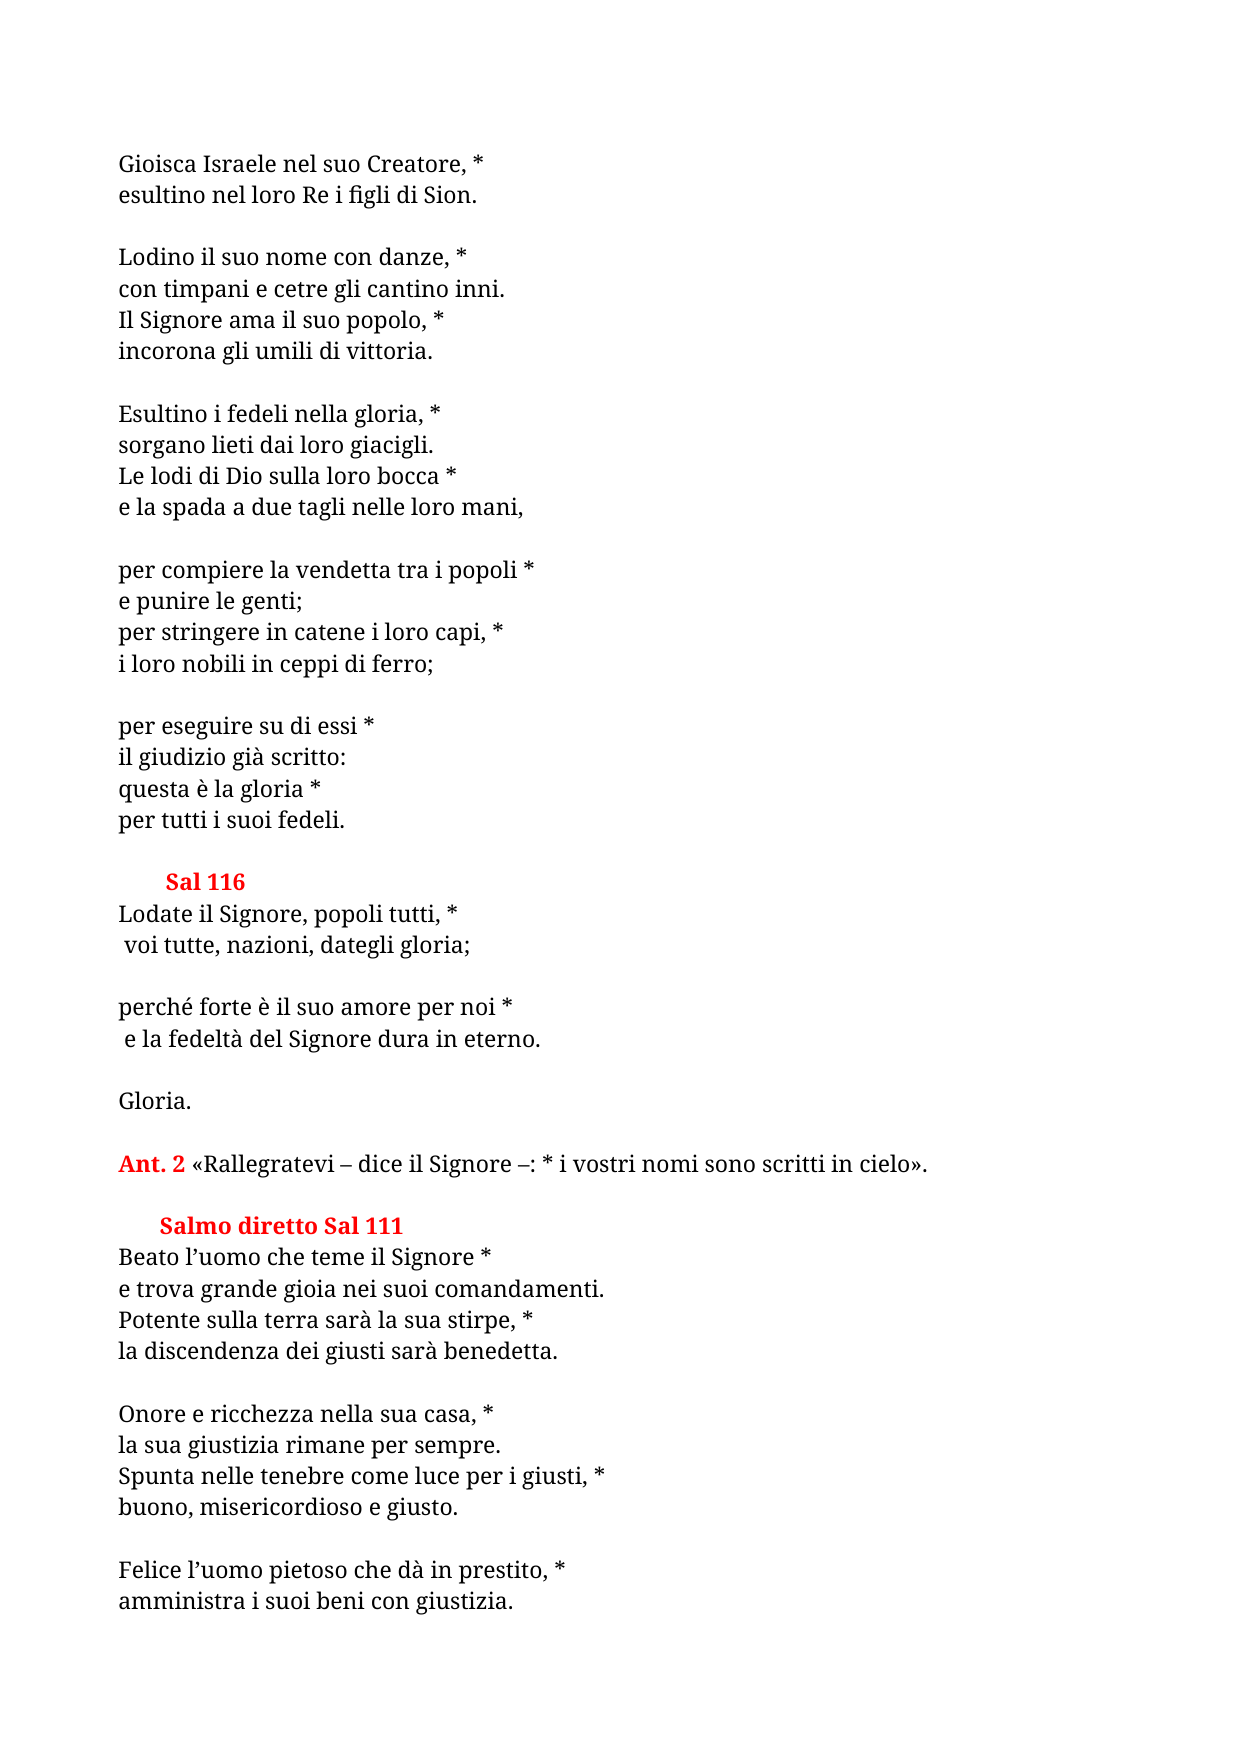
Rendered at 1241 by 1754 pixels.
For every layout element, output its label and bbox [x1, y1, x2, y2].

text [118, 148, 1122, 1616]
